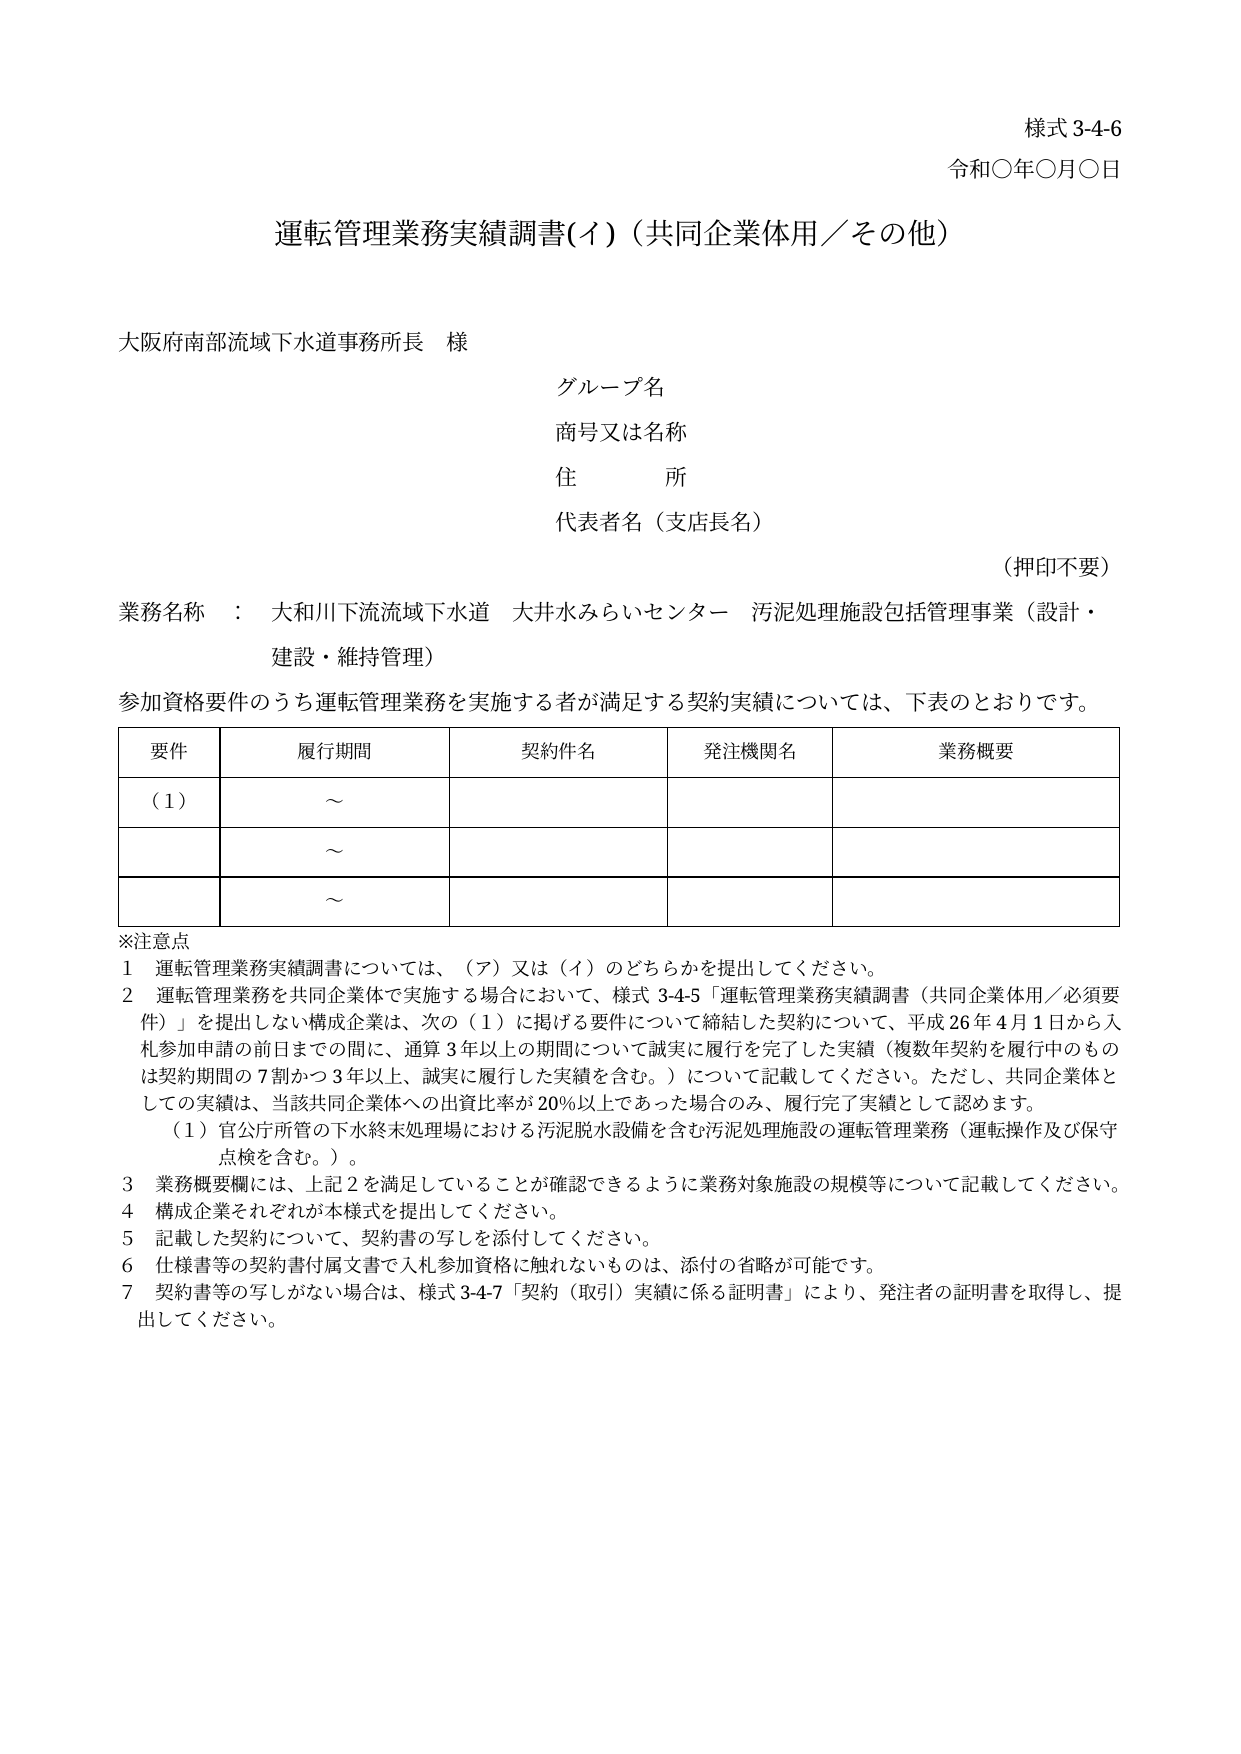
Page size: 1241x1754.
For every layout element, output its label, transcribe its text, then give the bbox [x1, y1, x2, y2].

text ２ 運転管理業務を共同企業体で実施する場合において、様式3-4-5「運転管理業務実績調書（共同企業体用／必須要件）」を提出しない構成企業は、次の（１）に掲げる要件について締結した契約について、平成26年4月1日から入札参加申請の前日までの間に、通算3年以上の期間について誠実に履行を完了した実績（複数年契約を履行中のものは契約期間の7割かつ3年以上、誠実に履行した実績を含む。）について記載してください。ただし、共同企業体としての実績は、当該共同企業体への出資比率が20％以上であった場合のみ、履行完了実績として認めます。 [118, 981, 1122, 1116]
table_cell [450, 878, 667, 926]
text ５ 記載した契約について、契約書の写しを添付してください。 [118, 1224, 1122, 1251]
text 代表者名（支店長名） [118, 502, 1122, 539]
text （押印不要） [118, 547, 1122, 584]
table_header 契約件名 [450, 728, 667, 777]
table_cell [833, 778, 1119, 827]
text 参加資格要件のうち運転管理業務を実施する者が満足する契約実績については、下表のとおりです。 [118, 682, 1122, 719]
table_header 業務概要 [833, 728, 1119, 777]
text １ 運転管理業務実績調書については、（ア）又は（イ）のどちらかを提出してください。 [118, 954, 1122, 981]
text 運転管理業務実績調書(イ)（共同企業体用／その他） [118, 194, 1122, 269]
text グループ名 [118, 367, 1122, 404]
table_header 要件 [119, 728, 219, 777]
text 商号又は名称 [118, 412, 1122, 449]
table_header 履行期間 [221, 728, 449, 777]
text ６ 仕様書等の契約書付属文書で入札参加資格に触れないものは、添付の省略が可能です。 [118, 1251, 1122, 1278]
text ※注意点 [118, 927, 1122, 954]
text 令和○年○月○日 [118, 149, 1122, 187]
text ３ 業務概要欄には、上記２を満足していることが確認できるように業務対象施設の規模等について記載してください。 [118, 1170, 1122, 1197]
table_cell [119, 878, 219, 926]
table_cell [833, 828, 1119, 876]
text （１）官公庁所管の下水終末処理場における汚泥脱水設備を含む汚泥処理施設の運転管理業務（運転操作及び保守点検を含む。）。 [162, 1116, 1122, 1170]
table_cell [668, 828, 832, 876]
table_header 発注機関名 [668, 728, 832, 777]
table_cell ～ [221, 828, 449, 876]
table_cell [450, 778, 667, 827]
table_cell [119, 828, 219, 876]
table_cell [668, 778, 832, 827]
text 大阪府南部流域下水道事務所長 様 [118, 322, 1122, 359]
text 建設・維持管理） [118, 637, 1122, 674]
table_cell （１） [119, 778, 219, 827]
text 業務名称 ： 大和川下流流域下水道 大井水みらいセンター 汚泥処理施設包括管理事業（設計・ [118, 592, 1122, 629]
table_cell [833, 878, 1119, 926]
text ７ 契約書等の写しがない場合は、様式3-4-7「契約（取引）実績に係る証明書」により、発注者の証明書を取得し、提出してください。 [118, 1278, 1122, 1332]
table_cell ～ [221, 878, 449, 926]
table_cell [450, 828, 667, 876]
text 住 所 [118, 457, 1122, 494]
table_cell [668, 878, 832, 926]
text ４ 構成企業それぞれが本様式を提出してください。 [118, 1197, 1122, 1224]
table_cell ～ [221, 778, 449, 827]
text 様式3-4-6 [118, 108, 1122, 146]
